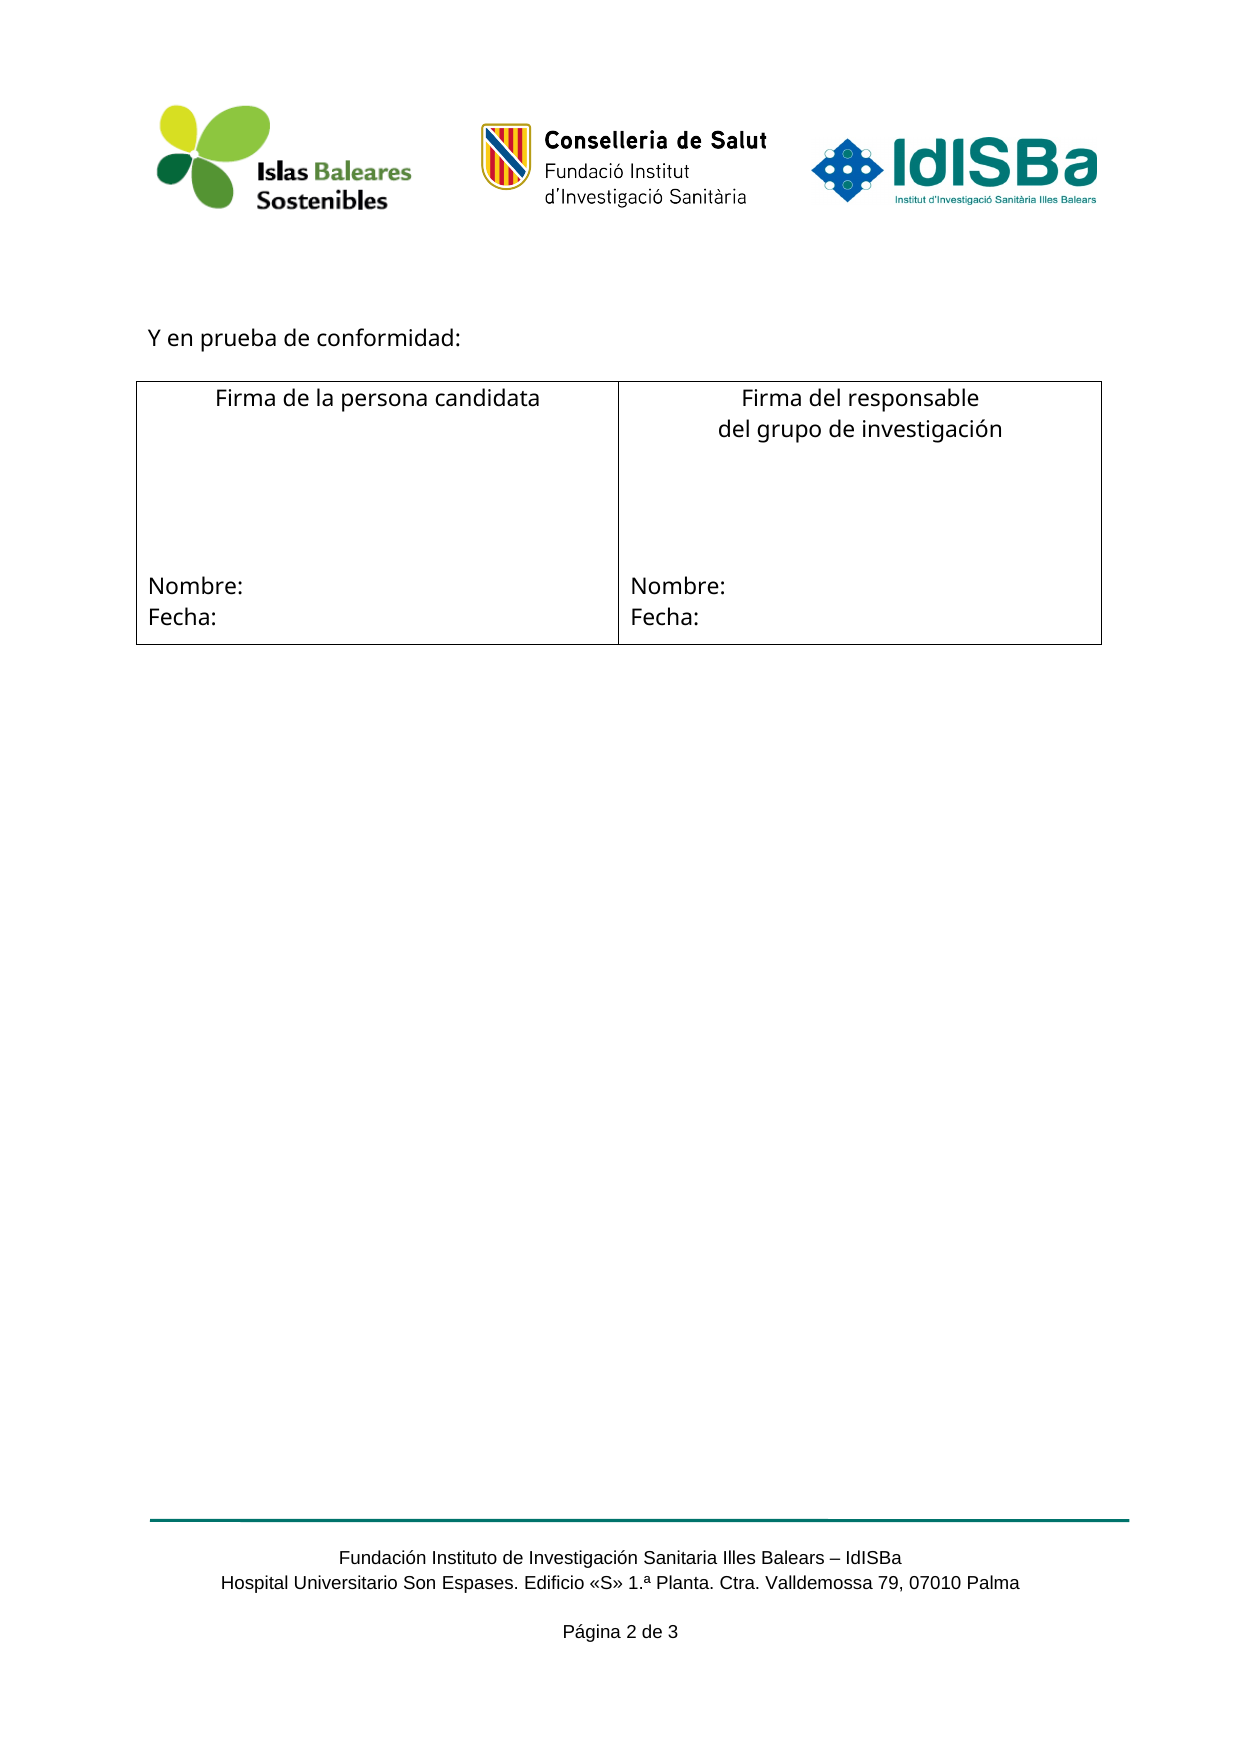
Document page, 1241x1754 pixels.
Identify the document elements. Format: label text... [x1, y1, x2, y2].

picture [130, 89, 430, 236]
text Y en prueba de conformidad: [148, 322, 1092, 353]
table_header Firma de la persona candidata Nombre: Fecha: [137, 382, 618, 644]
table_header Firma del responsable del grupo de investigación Nombre: Fecha: [619, 382, 1101, 644]
picture [472, 114, 776, 215]
picture [811, 137, 1097, 205]
